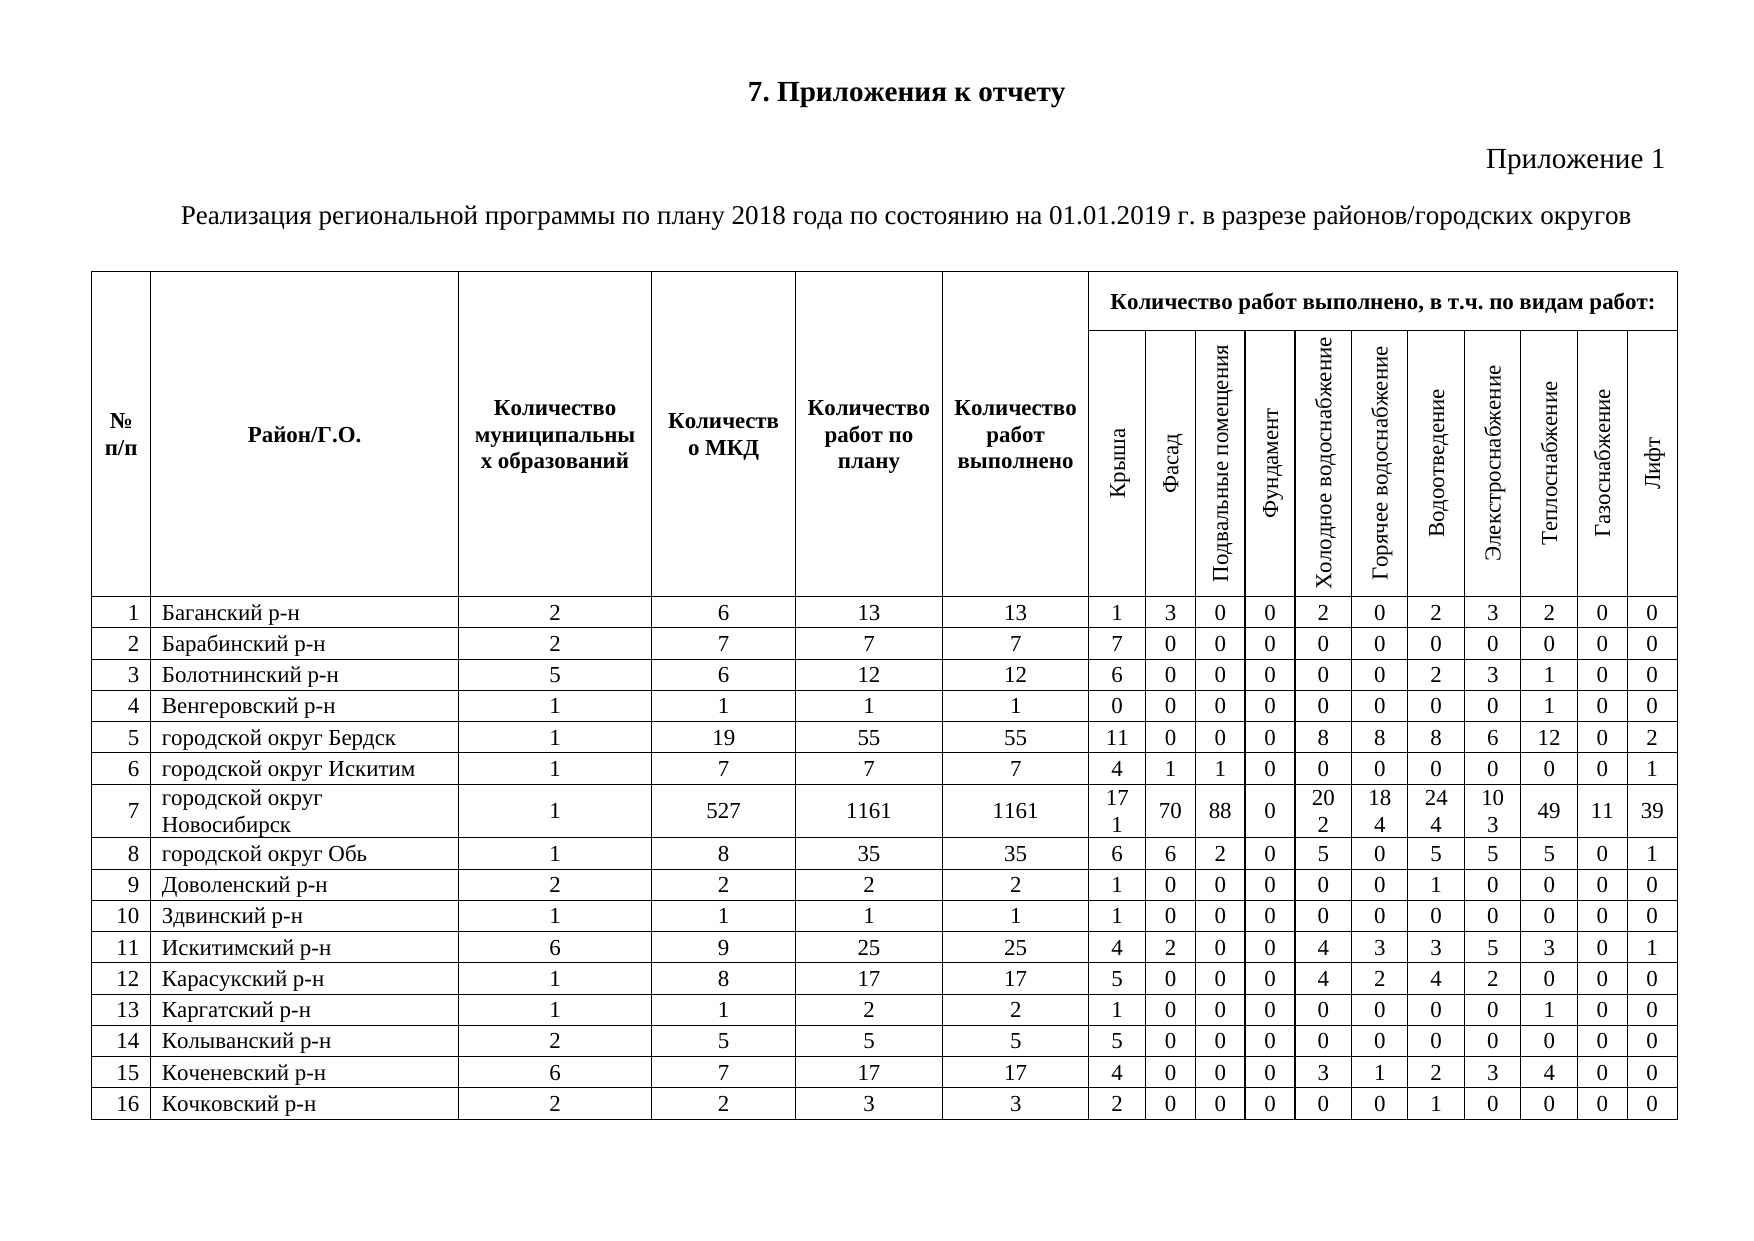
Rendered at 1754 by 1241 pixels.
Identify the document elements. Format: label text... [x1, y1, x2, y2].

table_cell 0 [1578, 932, 1627, 962]
table_cell 0 [1521, 753, 1577, 783]
table_cell 0 [1196, 597, 1244, 627]
table_cell 0 [1246, 722, 1294, 752]
table_cell 0 [1628, 995, 1677, 1025]
table_cell 0 [1296, 901, 1351, 931]
table_cell 3 [1465, 660, 1520, 690]
table_cell Водоотведение [1408, 331, 1464, 596]
table_cell 0 [1146, 963, 1195, 993]
table_cell 0 [1352, 995, 1407, 1025]
table_cell 8 [652, 838, 795, 868]
table_cell 1 [1628, 838, 1677, 868]
table_header Район/Г.О. [151, 272, 458, 596]
table_cell 13 [943, 597, 1088, 627]
table_cell 1 [1352, 1057, 1407, 1087]
table_cell 1 [459, 838, 651, 868]
table_header Количество работ выполнено, в т.ч. по видам работ: [1089, 272, 1677, 330]
table_cell Коченевский р-н [151, 1057, 458, 1087]
table_cell 1 [1408, 1088, 1464, 1118]
table_cell Барабинский р-н [151, 628, 458, 658]
table_cell 0 [1352, 660, 1407, 690]
table_cell 4 [1408, 963, 1464, 993]
table_cell 2 [1352, 963, 1407, 993]
table_cell 0 [1521, 963, 1577, 993]
table_cell 184 [1352, 785, 1407, 837]
table_cell 6 [92, 753, 150, 783]
table_cell 0 [1246, 932, 1294, 962]
table_cell 2 [1196, 838, 1244, 868]
table_cell 0 [1246, 691, 1294, 721]
table_cell 10 [92, 901, 150, 931]
table_cell 1 [652, 995, 795, 1025]
table_cell 16 [92, 1088, 150, 1118]
table_header Количество МКД [652, 272, 795, 596]
table_cell 0 [1628, 691, 1677, 721]
table_cell 0 [1146, 660, 1195, 690]
table_cell 7 [943, 753, 1088, 783]
table_cell 7 [796, 753, 942, 783]
table_cell 1 [1196, 753, 1244, 783]
table_cell Искитимский р-н [151, 932, 458, 962]
table_cell 0 [1408, 753, 1464, 783]
table_cell 1 [943, 901, 1088, 931]
table_cell 88 [1196, 785, 1244, 837]
table_cell Баганский р-н [151, 597, 458, 627]
table_cell городской округ Обь [151, 838, 458, 868]
table_cell 0 [1521, 870, 1577, 900]
table_cell 5 [1089, 963, 1145, 993]
table_cell 0 [1196, 660, 1244, 690]
table_cell 0 [1246, 660, 1294, 690]
table_cell 0 [1465, 1088, 1520, 1118]
table_cell 0 [1465, 1026, 1520, 1056]
table_cell 5 [1296, 838, 1351, 868]
table_cell городской округ Бердск [151, 722, 458, 752]
table_cell 1 [459, 901, 651, 931]
table_cell Колыванский р-н [151, 1026, 458, 1056]
table_cell 0 [1408, 1026, 1464, 1056]
table_header Количество муниципальных образований [459, 272, 651, 596]
table_cell 1161 [796, 785, 942, 837]
table_cell 3 [1408, 932, 1464, 962]
table_cell 0 [1352, 870, 1407, 900]
table_cell 2 [1296, 597, 1351, 627]
table_cell 14 [92, 1026, 150, 1056]
table_cell 2 [796, 995, 942, 1025]
table_cell 3 [1146, 597, 1195, 627]
table_cell 1 [1628, 932, 1677, 962]
table_cell 0 [1146, 1088, 1195, 1118]
table_cell 3 [1465, 1057, 1520, 1087]
table_cell 0 [1352, 1088, 1407, 1118]
table_cell Кочковский р-н [151, 1088, 458, 1118]
table_cell 8 [652, 963, 795, 993]
table_cell 11 [1089, 722, 1145, 752]
table_cell 2 [943, 995, 1088, 1025]
table_cell 13 [92, 995, 150, 1025]
table_cell 1 [652, 691, 795, 721]
table_cell 0 [1578, 901, 1627, 931]
table_cell 9 [92, 870, 150, 900]
table_cell 7 [652, 753, 795, 783]
table_cell 0 [1628, 1026, 1677, 1056]
table_cell 202 [1296, 785, 1351, 837]
table_cell 0 [1146, 1026, 1195, 1056]
table_cell 2 [1408, 660, 1464, 690]
table_cell 55 [943, 722, 1088, 752]
table_cell 0 [1628, 870, 1677, 900]
table_cell 1 [1521, 660, 1577, 690]
table_cell 0 [1465, 753, 1520, 783]
table_cell 103 [1465, 785, 1520, 837]
table_cell 5 [1408, 838, 1464, 868]
table_cell 2 [1521, 597, 1577, 627]
table_header Количество работ выполнено [943, 272, 1088, 596]
table_cell 0 [1146, 870, 1195, 900]
table_cell 7 [943, 628, 1088, 658]
table_cell 1 [459, 753, 651, 783]
table_cell 0 [1578, 1057, 1627, 1087]
table_cell 0 [1578, 722, 1627, 752]
table_cell 0 [1578, 963, 1627, 993]
text 7. Приложения к отчету [74, 74, 1665, 107]
table_cell 0 [1196, 1026, 1244, 1056]
table_cell 35 [943, 838, 1088, 868]
table_cell 0 [1196, 870, 1244, 900]
table_cell 4 [1521, 1057, 1577, 1087]
table_cell 0 [1246, 1057, 1294, 1087]
table_cell 3 [1521, 932, 1577, 962]
table_cell 1 [1146, 753, 1195, 783]
table_cell 4 [1296, 963, 1351, 993]
table_cell 0 [1246, 785, 1294, 837]
table_cell 0 [1465, 901, 1520, 931]
table_cell 39 [1628, 785, 1677, 837]
table_cell 1 [1089, 597, 1145, 627]
table_cell 5 [1465, 838, 1520, 868]
table_cell 0 [1578, 1088, 1627, 1118]
table_cell Горячее водоснабжение [1352, 331, 1407, 596]
table_cell 0 [1578, 691, 1627, 721]
table_cell 0 [1146, 1057, 1195, 1087]
table_cell 2 [459, 597, 651, 627]
table_cell 0 [1296, 691, 1351, 721]
table_cell 5 [459, 660, 651, 690]
table_cell 1 [459, 963, 651, 993]
table_cell 1 [1089, 901, 1145, 931]
table_cell 0 [1578, 597, 1627, 627]
table_cell 6 [459, 932, 651, 962]
table_cell 11 [1578, 785, 1627, 837]
table_cell 0 [1246, 1088, 1294, 1118]
table_cell 0 [1578, 1026, 1627, 1056]
table_cell 11 [92, 932, 150, 962]
table_cell 1 [1089, 870, 1145, 900]
table_cell 3 [1352, 932, 1407, 962]
table_cell 0 [1146, 722, 1195, 752]
table_cell 0 [1296, 628, 1351, 658]
table_cell 6 [1146, 838, 1195, 868]
table_cell 8 [1352, 722, 1407, 752]
table_cell 0 [1465, 691, 1520, 721]
table_cell Теплоснабжение [1521, 331, 1577, 596]
table_cell 0 [1352, 901, 1407, 931]
table_cell 12 [1521, 722, 1577, 752]
table_cell 6 [459, 1057, 651, 1087]
table_cell 17 [943, 963, 1088, 993]
table_cell 1 [1628, 753, 1677, 783]
table_cell 0 [1578, 660, 1627, 690]
table_cell 0 [1196, 932, 1244, 962]
table_cell 0 [1146, 691, 1195, 721]
table_cell 0 [1628, 660, 1677, 690]
table_cell 13 [796, 597, 942, 627]
table_cell 0 [1521, 901, 1577, 931]
table_header Количество работ по плану [796, 272, 942, 596]
table_cell 0 [1246, 753, 1294, 783]
table_cell 12 [796, 660, 942, 690]
table_cell 6 [1465, 722, 1520, 752]
table_cell 0 [1578, 995, 1627, 1025]
table_cell 5 [1089, 1026, 1145, 1056]
table_cell 0 [1578, 838, 1627, 868]
table_cell 15 [92, 1057, 150, 1087]
table_cell Фундамент [1246, 331, 1294, 596]
table_cell 0 [1246, 838, 1294, 868]
table_cell 0 [1628, 597, 1677, 627]
table_cell 0 [1628, 963, 1677, 993]
table_cell Карасукский р-н [151, 963, 458, 993]
table_cell 0 [1246, 628, 1294, 658]
table_cell 0 [1352, 753, 1407, 783]
table_cell 0 [1352, 691, 1407, 721]
table_cell 0 [1196, 691, 1244, 721]
table_cell 0 [1408, 628, 1464, 658]
table_cell 2 [92, 628, 150, 658]
list Реализация региональной программы по плану 2018 года по состоянию на 01.01.2019 г. в разрезе районов/городских округов [74, 199, 1665, 231]
table_cell 0 [1465, 870, 1520, 900]
table_cell 7 [1089, 628, 1145, 658]
table_cell 2 [459, 1088, 651, 1118]
table_cell 5 [92, 722, 150, 752]
table_cell 0 [1578, 753, 1627, 783]
table_cell 0 [1521, 1026, 1577, 1056]
table_cell 2 [652, 1088, 795, 1118]
table_cell 3 [1465, 597, 1520, 627]
table_cell Каргатский р-н [151, 995, 458, 1025]
table_cell 0 [1352, 1026, 1407, 1056]
table_cell 0 [1146, 901, 1195, 931]
table_cell 0 [1628, 628, 1677, 658]
table_cell 2 [459, 628, 651, 658]
table_cell 0 [1628, 1088, 1677, 1118]
table_cell 0 [1196, 1088, 1244, 1118]
table_cell 0 [1196, 995, 1244, 1025]
table_cell 0 [1296, 753, 1351, 783]
table_cell 1 [1408, 870, 1464, 900]
table_cell 0 [1521, 1088, 1577, 1118]
table_cell 1 [459, 995, 651, 1025]
table_cell 0 [1578, 870, 1627, 900]
table_cell Фасад [1146, 331, 1195, 596]
table_cell 2 [1408, 1057, 1464, 1087]
table_cell 6 [652, 660, 795, 690]
table_cell 1 [796, 901, 942, 931]
table_cell 1 [943, 691, 1088, 721]
table_cell 0 [1408, 901, 1464, 931]
table_cell 17 [943, 1057, 1088, 1087]
table_cell 2 [459, 1026, 651, 1056]
table_cell 0 [1296, 1088, 1351, 1118]
table_cell 9 [652, 932, 795, 962]
table_cell городской округ Искитим [151, 753, 458, 783]
text Приложение 1 [74, 141, 1665, 174]
table_cell 0 [1352, 597, 1407, 627]
table_cell 5 [796, 1026, 942, 1056]
table_cell 3 [92, 660, 150, 690]
table_cell 3 [796, 1088, 942, 1118]
table_cell 2 [1465, 963, 1520, 993]
table_cell Крыша [1089, 331, 1145, 596]
table_cell 3 [943, 1088, 1088, 1118]
table_cell 7 [796, 628, 942, 658]
table_cell 0 [1296, 660, 1351, 690]
table_cell 0 [1196, 628, 1244, 658]
table_cell 5 [1465, 932, 1520, 962]
table_cell 0 [1465, 995, 1520, 1025]
table_cell 5 [652, 1026, 795, 1056]
table_cell 2 [943, 870, 1088, 900]
table_cell 7 [652, 1057, 795, 1087]
table_cell 4 [1296, 932, 1351, 962]
table_cell Лифт [1628, 331, 1677, 596]
table_cell Элекстроснабжение [1465, 331, 1520, 596]
table_cell 0 [1196, 1057, 1244, 1087]
table_cell 6 [1089, 838, 1145, 868]
table_cell 12 [92, 963, 150, 993]
table_cell 7 [652, 628, 795, 658]
table_cell городской округ Новосибирск [151, 785, 458, 837]
table_cell 70 [1146, 785, 1195, 837]
table_cell 2 [652, 870, 795, 900]
table_cell 2 [1408, 597, 1464, 627]
table_cell 8 [92, 838, 150, 868]
table_cell Доволенский р-н [151, 870, 458, 900]
table_cell 0 [1352, 838, 1407, 868]
table_cell 2 [459, 870, 651, 900]
table_cell 1 [652, 901, 795, 931]
table_cell 3 [1296, 1057, 1351, 1087]
table_cell 0 [1628, 1057, 1677, 1087]
table_cell 0 [1578, 628, 1627, 658]
table_cell 0 [1146, 995, 1195, 1025]
table_cell 0 [1296, 1026, 1351, 1056]
table_cell 35 [796, 838, 942, 868]
table_cell 5 [943, 1026, 1088, 1056]
table_cell 0 [1296, 995, 1351, 1025]
table_cell Холодное водоснабжение [1296, 331, 1351, 596]
table_cell 1 [459, 722, 651, 752]
table_cell 25 [943, 932, 1088, 962]
table_cell 6 [652, 597, 795, 627]
table_cell 0 [1246, 597, 1294, 627]
table_cell 0 [1628, 901, 1677, 931]
table_cell 2 [1628, 722, 1677, 752]
table_cell 7 [92, 785, 150, 837]
table_cell 0 [1352, 628, 1407, 658]
table_cell 1 [1521, 691, 1577, 721]
table_cell 4 [92, 691, 150, 721]
table_cell 19 [652, 722, 795, 752]
table_cell 0 [1246, 901, 1294, 931]
table_cell 17 [796, 1057, 942, 1087]
table_cell 0 [1089, 691, 1145, 721]
table_cell 0 [1246, 995, 1294, 1025]
table_cell 55 [796, 722, 942, 752]
table_cell 25 [796, 932, 942, 962]
table_cell 1 [459, 785, 651, 837]
table_cell 0 [1408, 995, 1464, 1025]
table_cell 2 [1146, 932, 1195, 962]
table_cell Здвинский р-н [151, 901, 458, 931]
table_cell Болотнинский р-н [151, 660, 458, 690]
table_cell 4 [1089, 932, 1145, 962]
table_cell 0 [1196, 901, 1244, 931]
table_cell 6 [1089, 660, 1145, 690]
table_cell 171 [1089, 785, 1145, 837]
table_cell 0 [1196, 963, 1244, 993]
table_cell 49 [1521, 785, 1577, 837]
table_cell 0 [1521, 628, 1577, 658]
table_cell 1 [1089, 995, 1145, 1025]
table_cell 1 [1521, 995, 1577, 1025]
table_header № п/п [92, 272, 150, 596]
table_cell 0 [1408, 691, 1464, 721]
table_cell Венгеровский р-н [151, 691, 458, 721]
table_cell 0 [1465, 628, 1520, 658]
table_cell 0 [1196, 722, 1244, 752]
table_cell 244 [1408, 785, 1464, 837]
table_cell 5 [1521, 838, 1577, 868]
table_cell 4 [1089, 753, 1145, 783]
table_cell 12 [943, 660, 1088, 690]
table_cell 0 [1246, 870, 1294, 900]
table_cell 527 [652, 785, 795, 837]
table_cell 0 [1146, 628, 1195, 658]
table_cell 0 [1246, 1026, 1294, 1056]
table_cell 17 [796, 963, 942, 993]
table_cell 1 [459, 691, 651, 721]
table_cell 4 [1089, 1057, 1145, 1087]
table_cell 2 [796, 870, 942, 900]
table_cell 8 [1296, 722, 1351, 752]
table_cell 2 [1089, 1088, 1145, 1118]
table_cell 1 [796, 691, 942, 721]
table_cell 8 [1408, 722, 1464, 752]
table_cell Подвальные помещения [1196, 331, 1244, 596]
table_cell 0 [1246, 963, 1294, 993]
table_cell 1 [92, 597, 150, 627]
table_cell 1161 [943, 785, 1088, 837]
table_cell Газоснабжение [1578, 331, 1627, 596]
table_cell 0 [1296, 870, 1351, 900]
